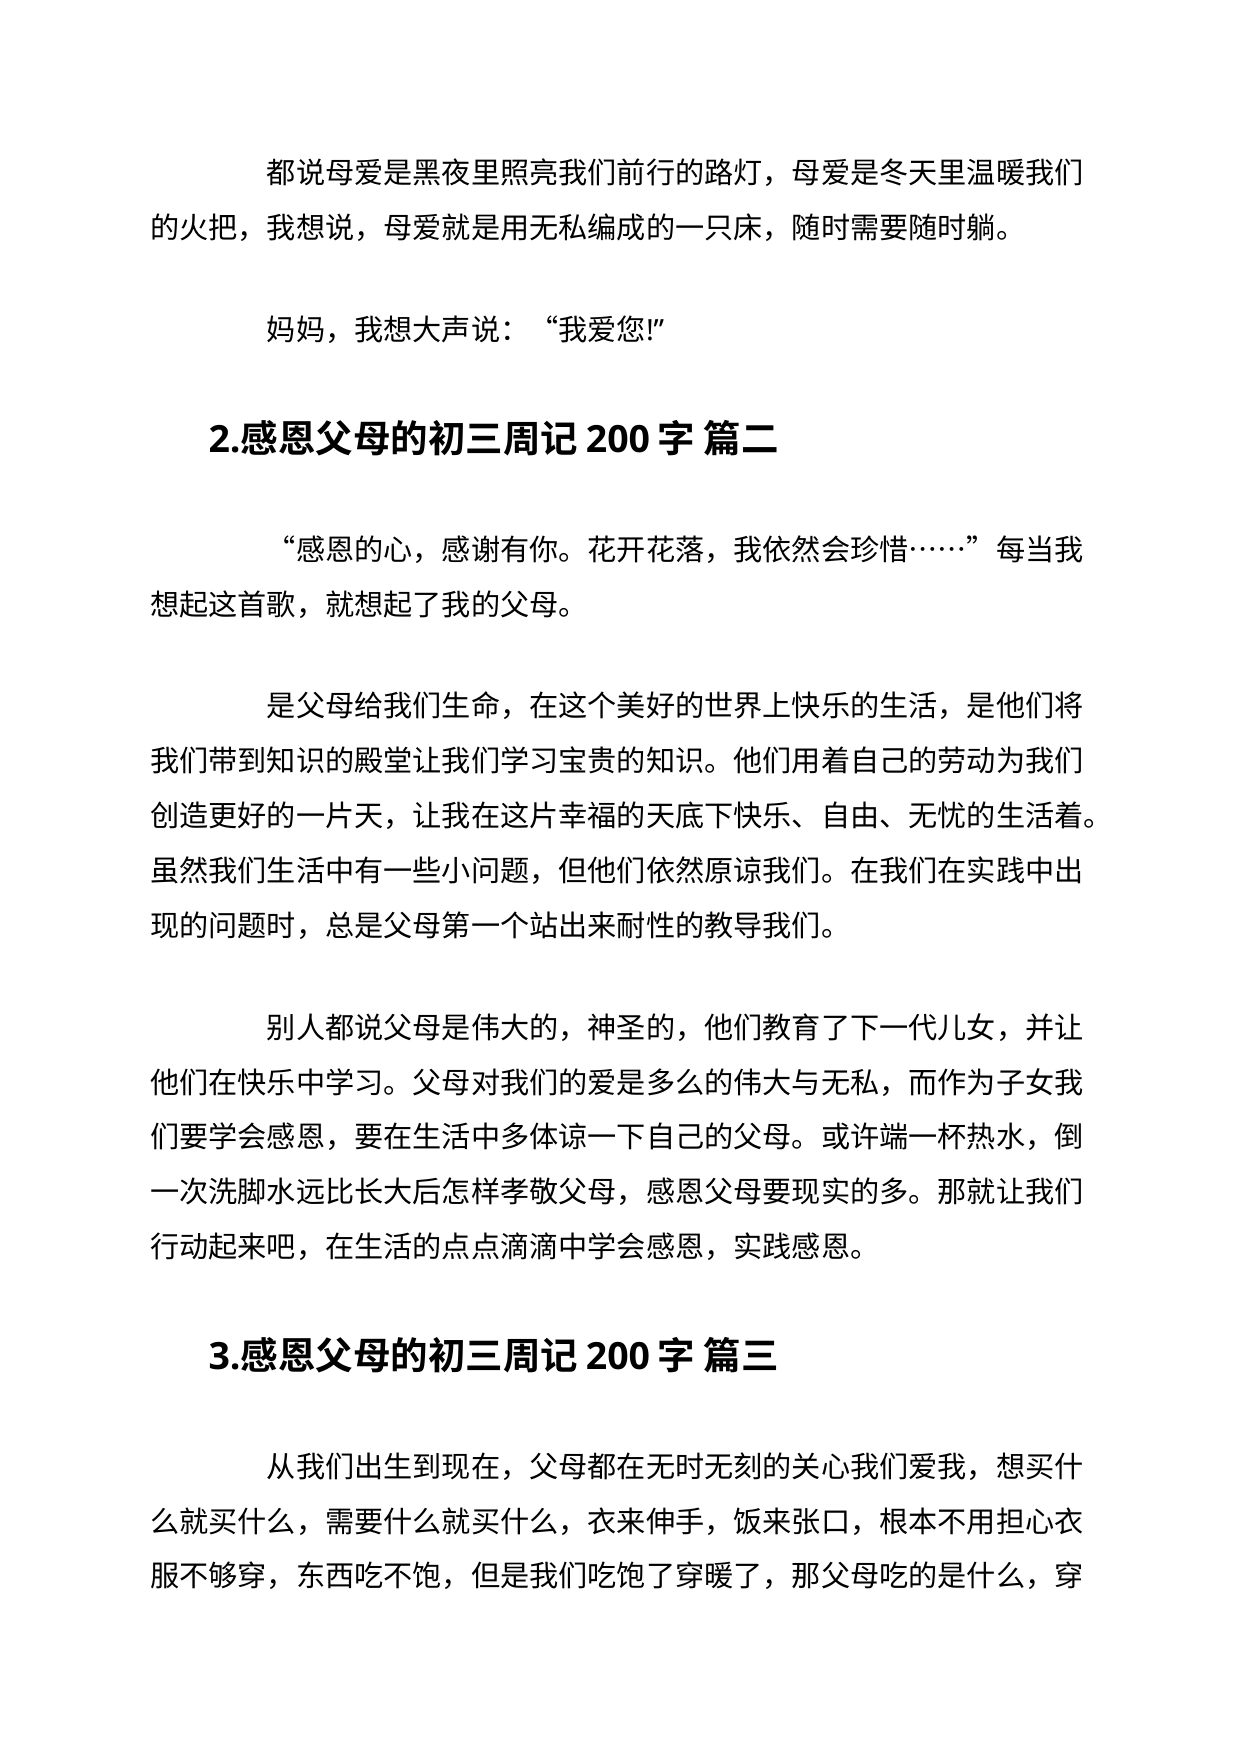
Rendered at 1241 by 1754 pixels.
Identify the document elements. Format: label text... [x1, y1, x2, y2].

text 3.感恩父母的初三周记200字 篇三 [150, 1326, 1090, 1380]
text “感恩的心，感谢有你。花开花落，我依然会珍惜……”每当我想起这首歌，就想起了我的父母。 [150, 526, 1090, 623]
text 妈妈，我想大声说：“我爱您!” [150, 307, 1090, 349]
text 别人都说父母是伟大的，神圣的，他们教育了下一代儿女，并让他们在快乐中学习。父母对我们的爱是多么的伟大与无私，而作为子女我们要学会感恩，要在生活中多体谅一下自己的父母。或许端一杯热水，倒一次洗脚水远比长大后怎样孝敬父母，感恩父母要现实的多。那就让我们行动起来吧，在生活的点点滴滴中学会感恩，实践感恩。 [150, 1004, 1090, 1266]
text 是父母给我们生命，在这个美好的世界上快乐的生活，是他们将我们带到知识的殿堂让我们学习宝贵的知识。他们用着自己的劳动为我们创造更好的一片天，让我在这片幸福的天底下快乐、自由、无忧的生活着。虽然我们生活中有一些小问题，但他们依然原谅我们。在我们在实践中出现的问题时，总是父母第一个站出来耐性的教导我们。 [150, 683, 1090, 945]
text 都说母爱是黑夜里照亮我们前行的路灯，母爱是冬天里温暖我们的火把，我想说，母爱就是用无私编成的一只床，随时需要随时躺。 [150, 150, 1090, 247]
text 2.感恩父母的初三周记200字 篇二 [150, 409, 1090, 463]
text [150, 1443, 1090, 1595]
